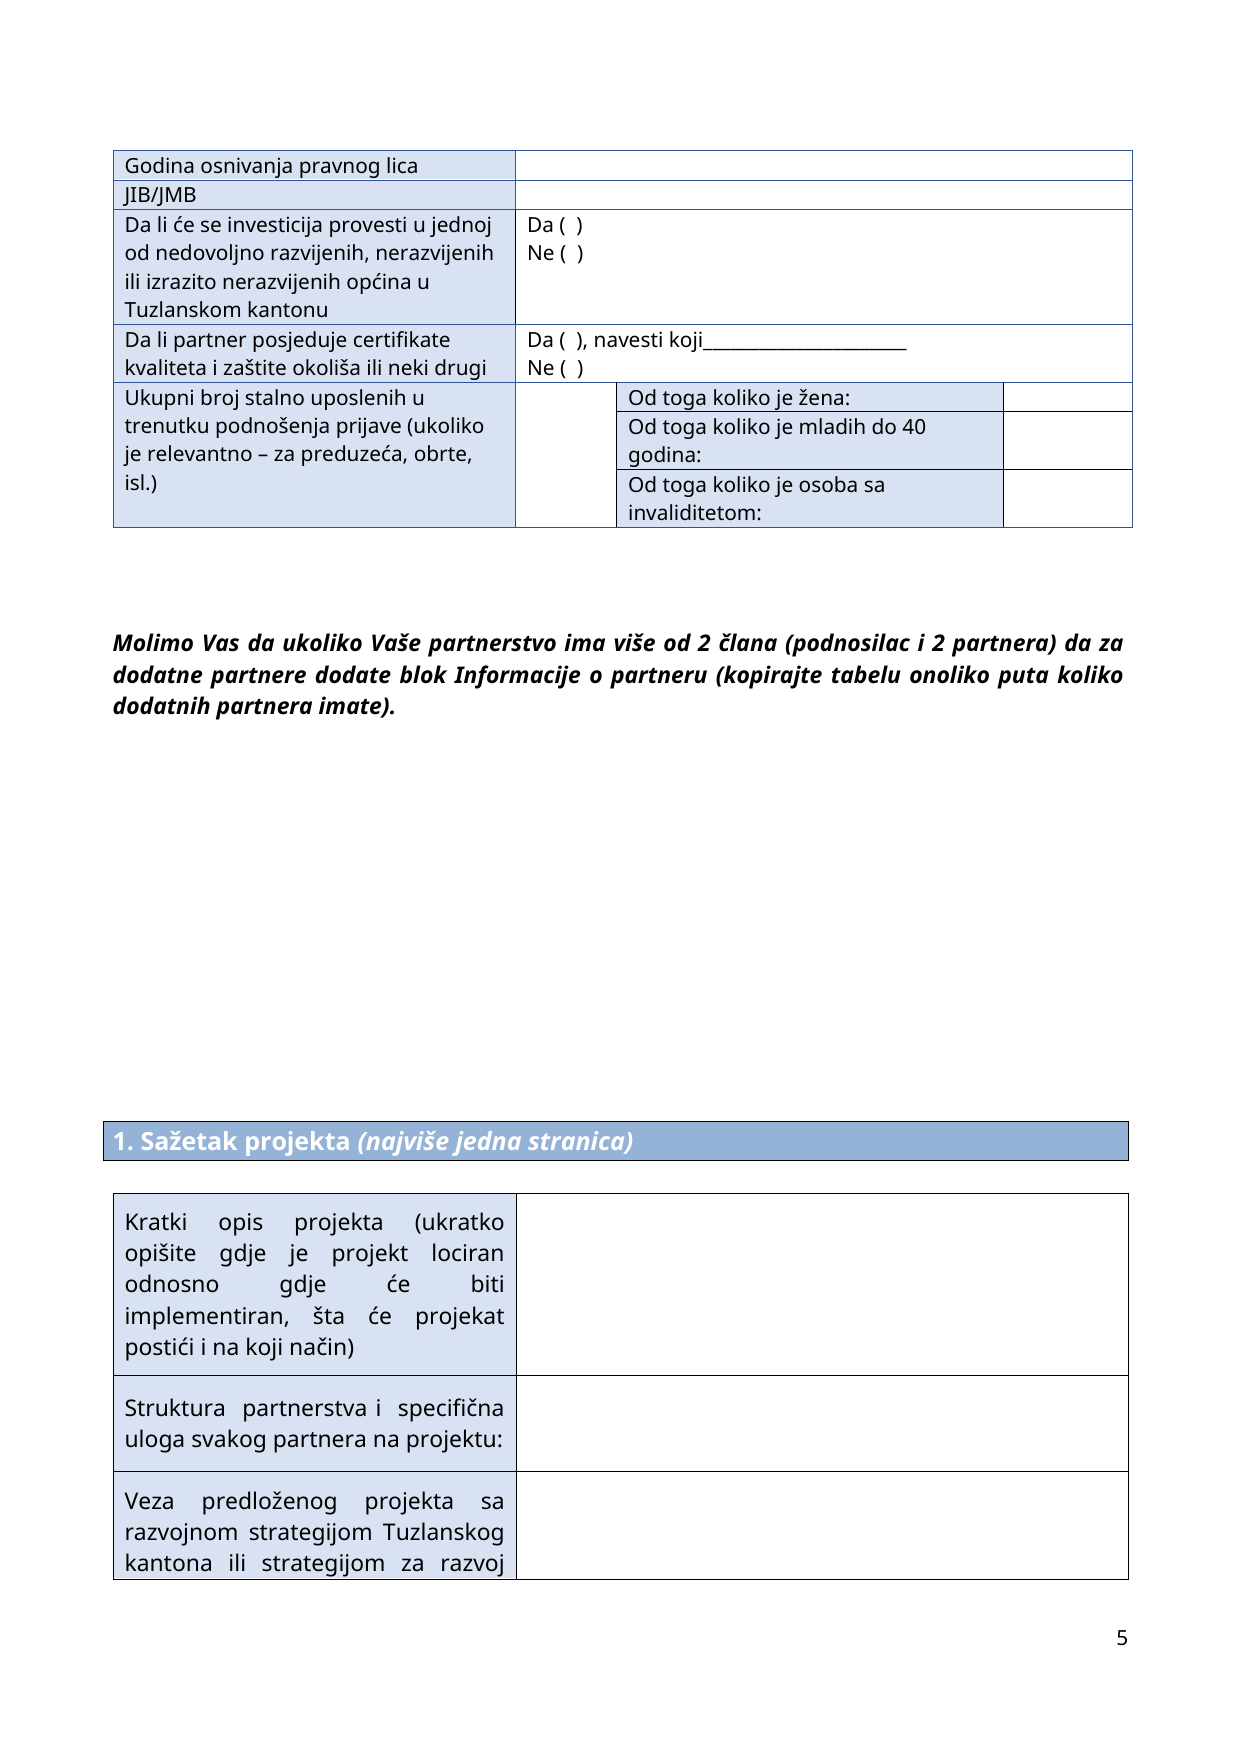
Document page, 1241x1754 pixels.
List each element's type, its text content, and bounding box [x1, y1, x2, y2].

table_cell Da li će se investicija provesti u jednoj od nedovoljno razvijenih, nerazvijenih ili izrazito nerazvijenih općina u Tuzlanskom kantonu [114, 210, 515, 324]
table_header [517, 1194, 1128, 1375]
table_cell JIB/JMB [114, 181, 515, 209]
table_cell Ukupni broj stalno uposlenih u trenutku podnošenja prijave (ukoliko je relevantno – za preduzeća, obrte, isl.) [114, 383, 515, 527]
table_cell [516, 151, 1132, 179]
table_cell Da li partner posjeduje certifikate kvaliteta i zaštite okoliša ili neki drugi [114, 325, 515, 382]
table_cell [1004, 383, 1132, 411]
table_cell Od toga koliko je osoba sa invaliditetom: [617, 470, 1003, 527]
table_cell [517, 1376, 1128, 1471]
table_cell [516, 383, 616, 527]
table_cell Od toga koliko je žena: [617, 383, 1003, 411]
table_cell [114, 1472, 516, 1578]
table_cell Od toga koliko je mladih do 40 godina: [617, 412, 1003, 469]
table_cell [1004, 470, 1132, 527]
text Molimo Vas da ukoliko Vaše partnerstvo ima više od 2 člana (podnosilac i 2 partnera) da za dodatne partnere dodate blok Informacije o partneru (kopirajte tabelu onoliko puta koliko dodatnih partnera imate). [112, 627, 1128, 721]
table_cell Godina osnivanja pravnog lica [114, 151, 515, 179]
table_cell [516, 181, 1132, 209]
table_cell Struktura partnerstva i specifična uloga svakog partnera na projektu: [114, 1376, 516, 1471]
table_cell Da ( ) Ne ( ) [516, 210, 1132, 324]
table_header Kratki opis projekta (ukratko opišite gdje je projekt lociran odnosno gdje će biti implementiran, šta će projekat postići i na koji način) [114, 1194, 516, 1375]
subtitle 1. Sažetak projekta (najviše jedna stranica) [104, 1122, 1128, 1160]
table_cell [517, 1472, 1128, 1578]
table_cell [1004, 412, 1132, 469]
table_cell Da ( ), navesti koji______________________ Ne ( ) [516, 325, 1132, 382]
